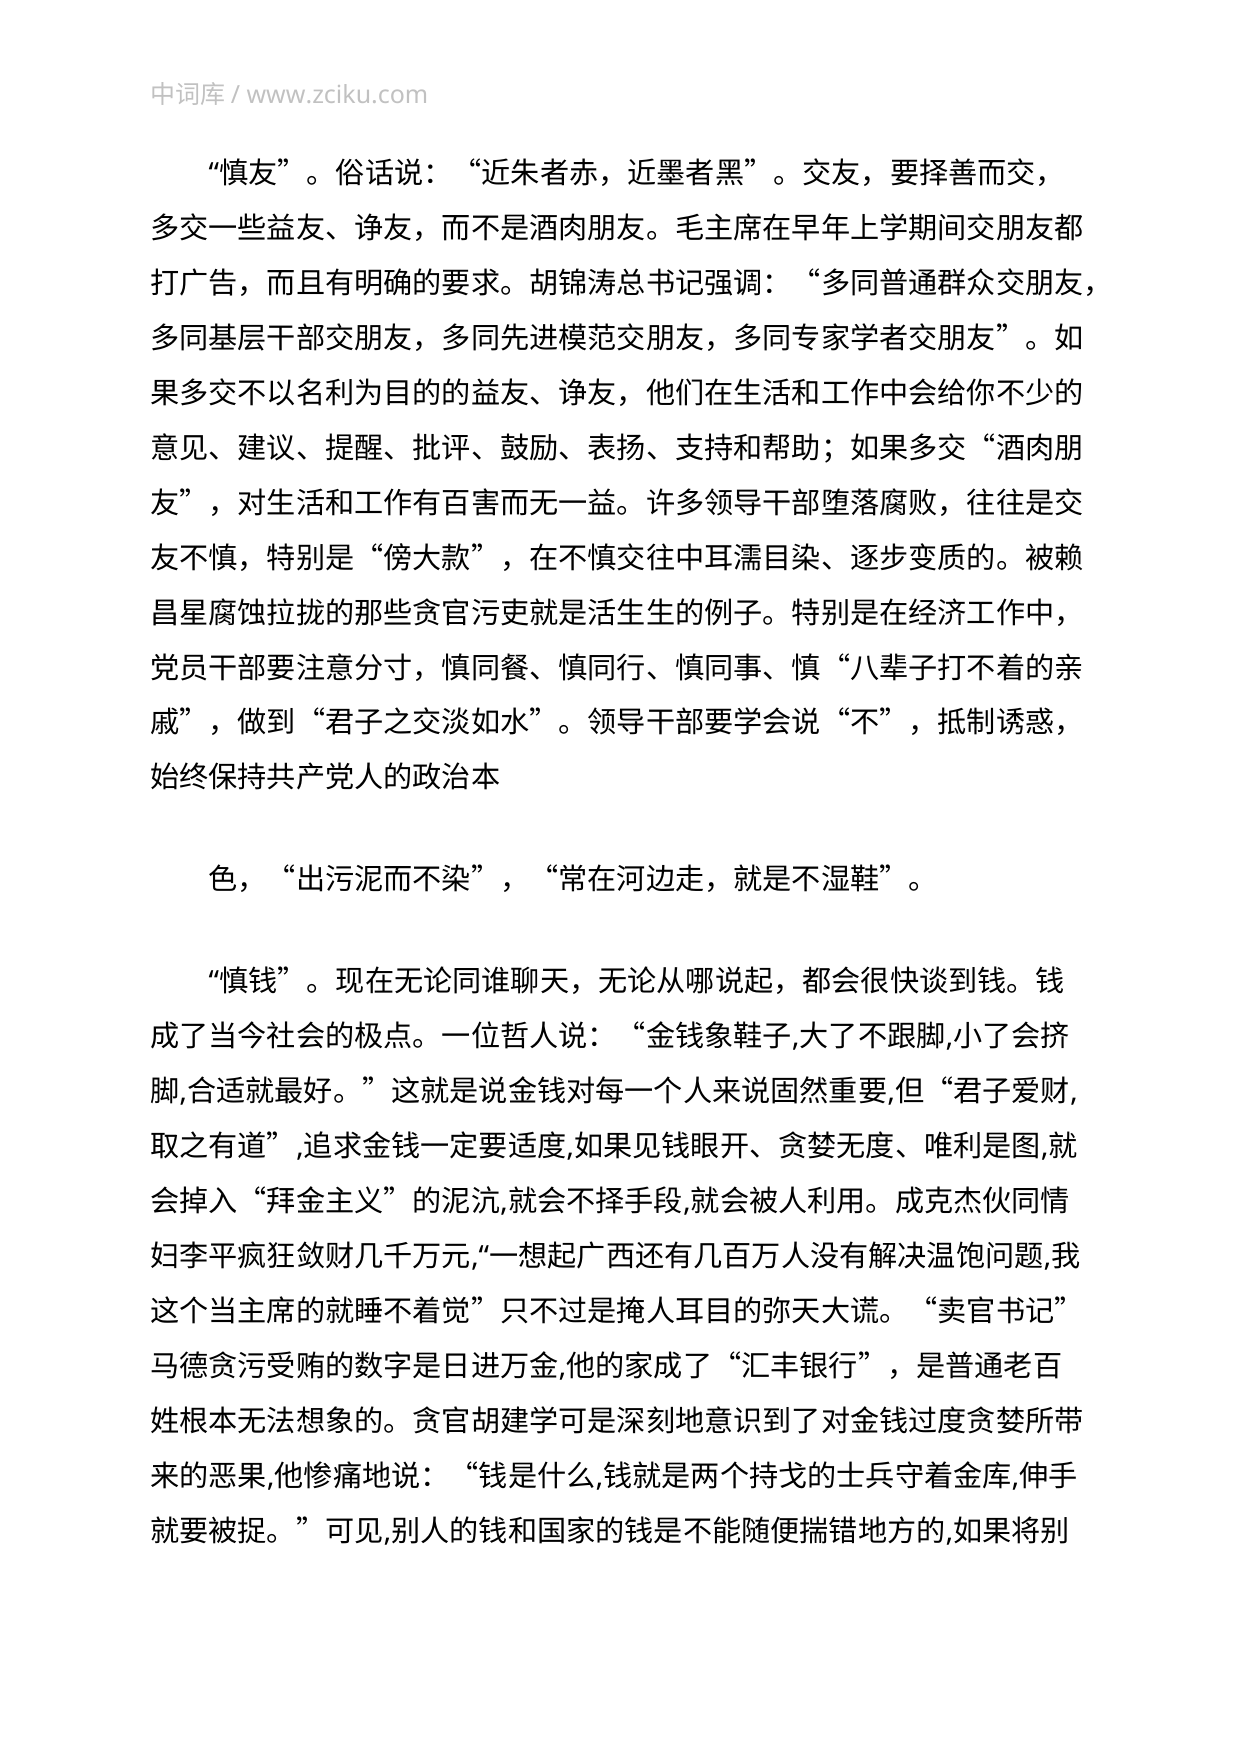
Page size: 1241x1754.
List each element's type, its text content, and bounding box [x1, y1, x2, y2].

text 色，“出污泥而不染”，“常在河边走，就是不湿鞋”。 [150, 856, 1090, 898]
text “慎友”。俗话说：“近朱者赤，近墨者黑”。交友，要择善而交，多交一些益友、诤友，而不是酒肉朋友。毛主席在早年上学期间交朋友都打广告，而且有明确的要求。胡锦涛总书记强调：“多同普通群众交朋友，多同基层干部交朋友，多同先进模范交朋友，多同专家学者交朋友”。如果多交不以名利为目的的益友、诤友，他们在生活和工作中会给你不少的意见、建议、提醒、批评、鼓励、表扬、支持和帮助；如果多交“酒肉朋友”，对生活和工作有百害而无一益。许多领导干部堕落腐败，往往是交友不慎，特别是“傍大款”，在不慎交往中耳濡目染、逐步变质的。被赖昌星腐蚀拉拢的那些贪官污吏就是活生生的例子。特别是在经济工作中，党员干部要注意分寸，慎同餐、慎同行、慎同事、慎“八辈子打不着的亲戚”，做到“君子之交淡如水”。领导干部要学会说“不”，抵制诱惑，始终保持共产党人的政治本 [150, 150, 1090, 796]
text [150, 957, 1090, 1550]
